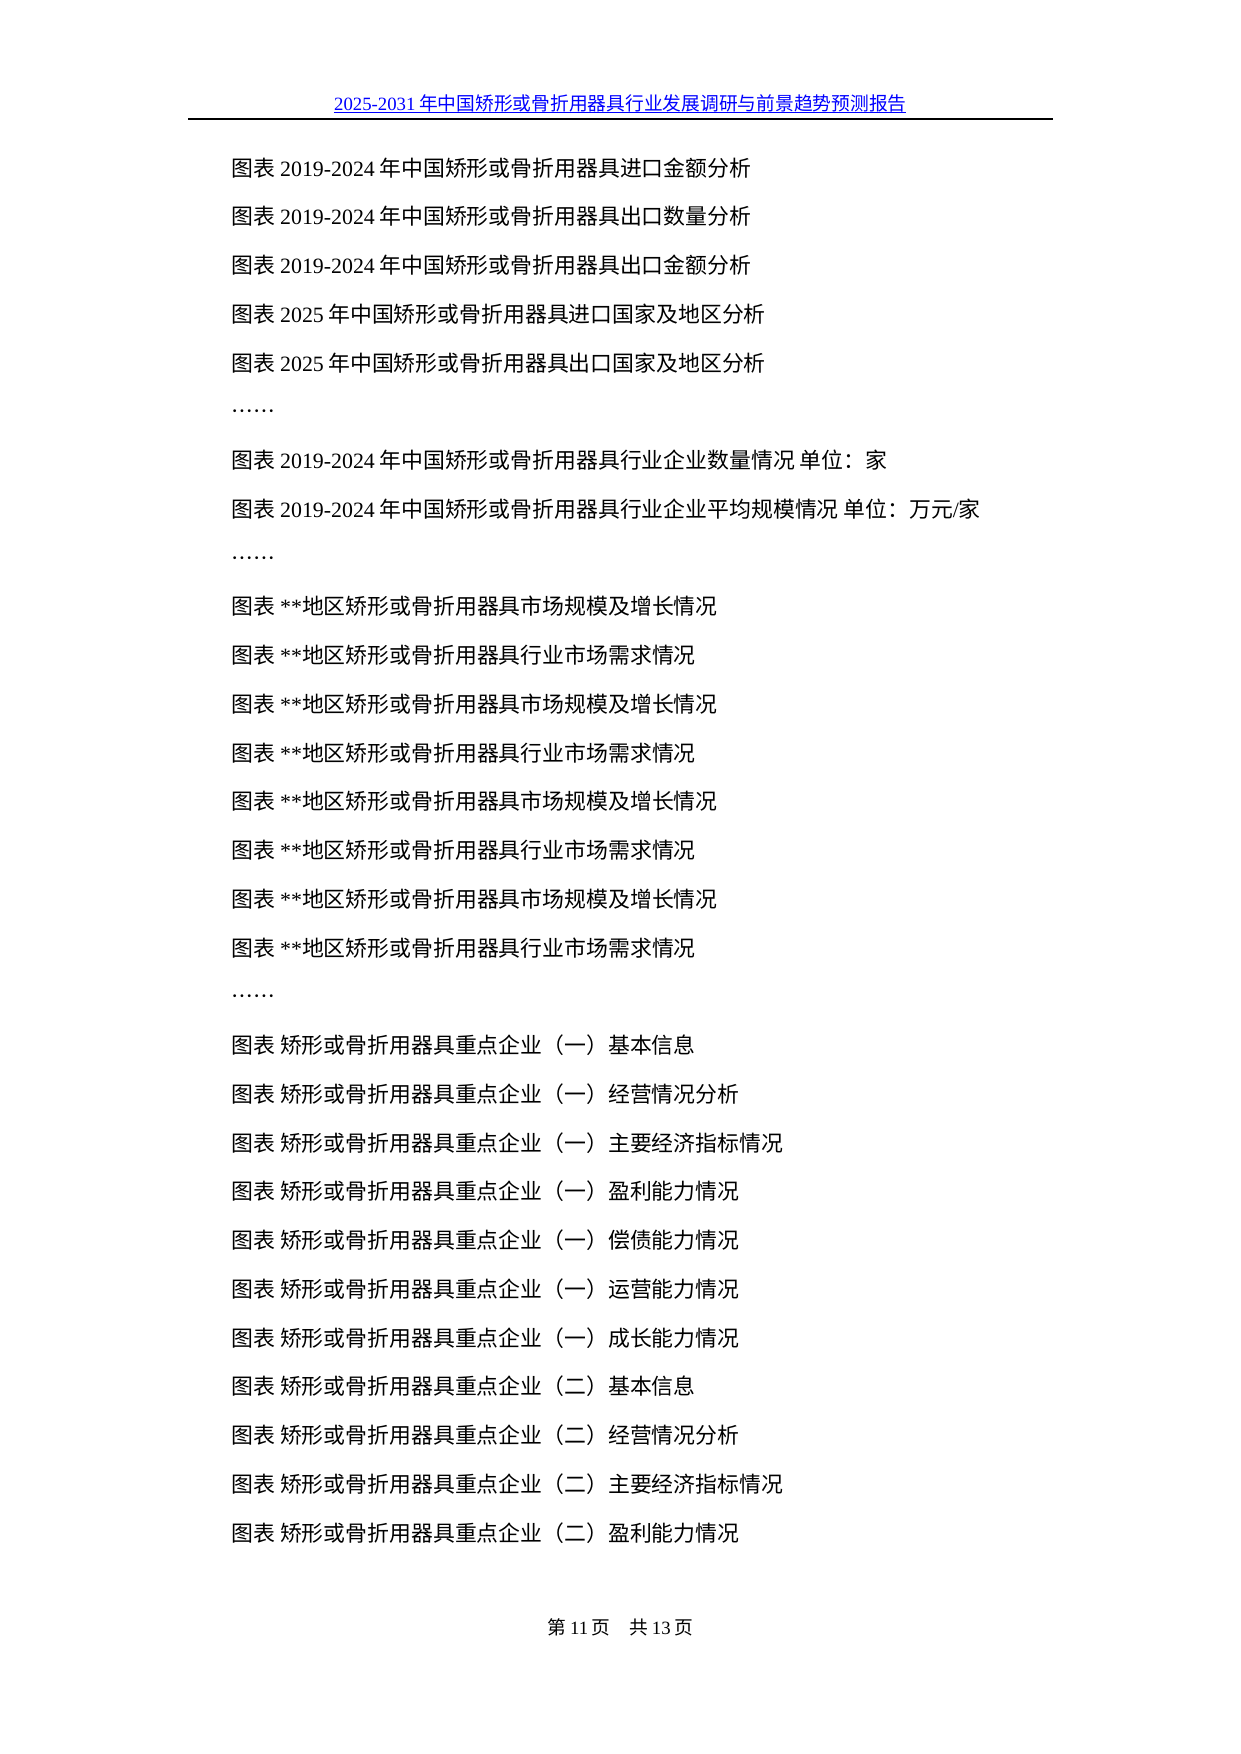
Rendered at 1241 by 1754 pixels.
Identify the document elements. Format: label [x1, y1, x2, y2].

text [187, 150, 1053, 1548]
